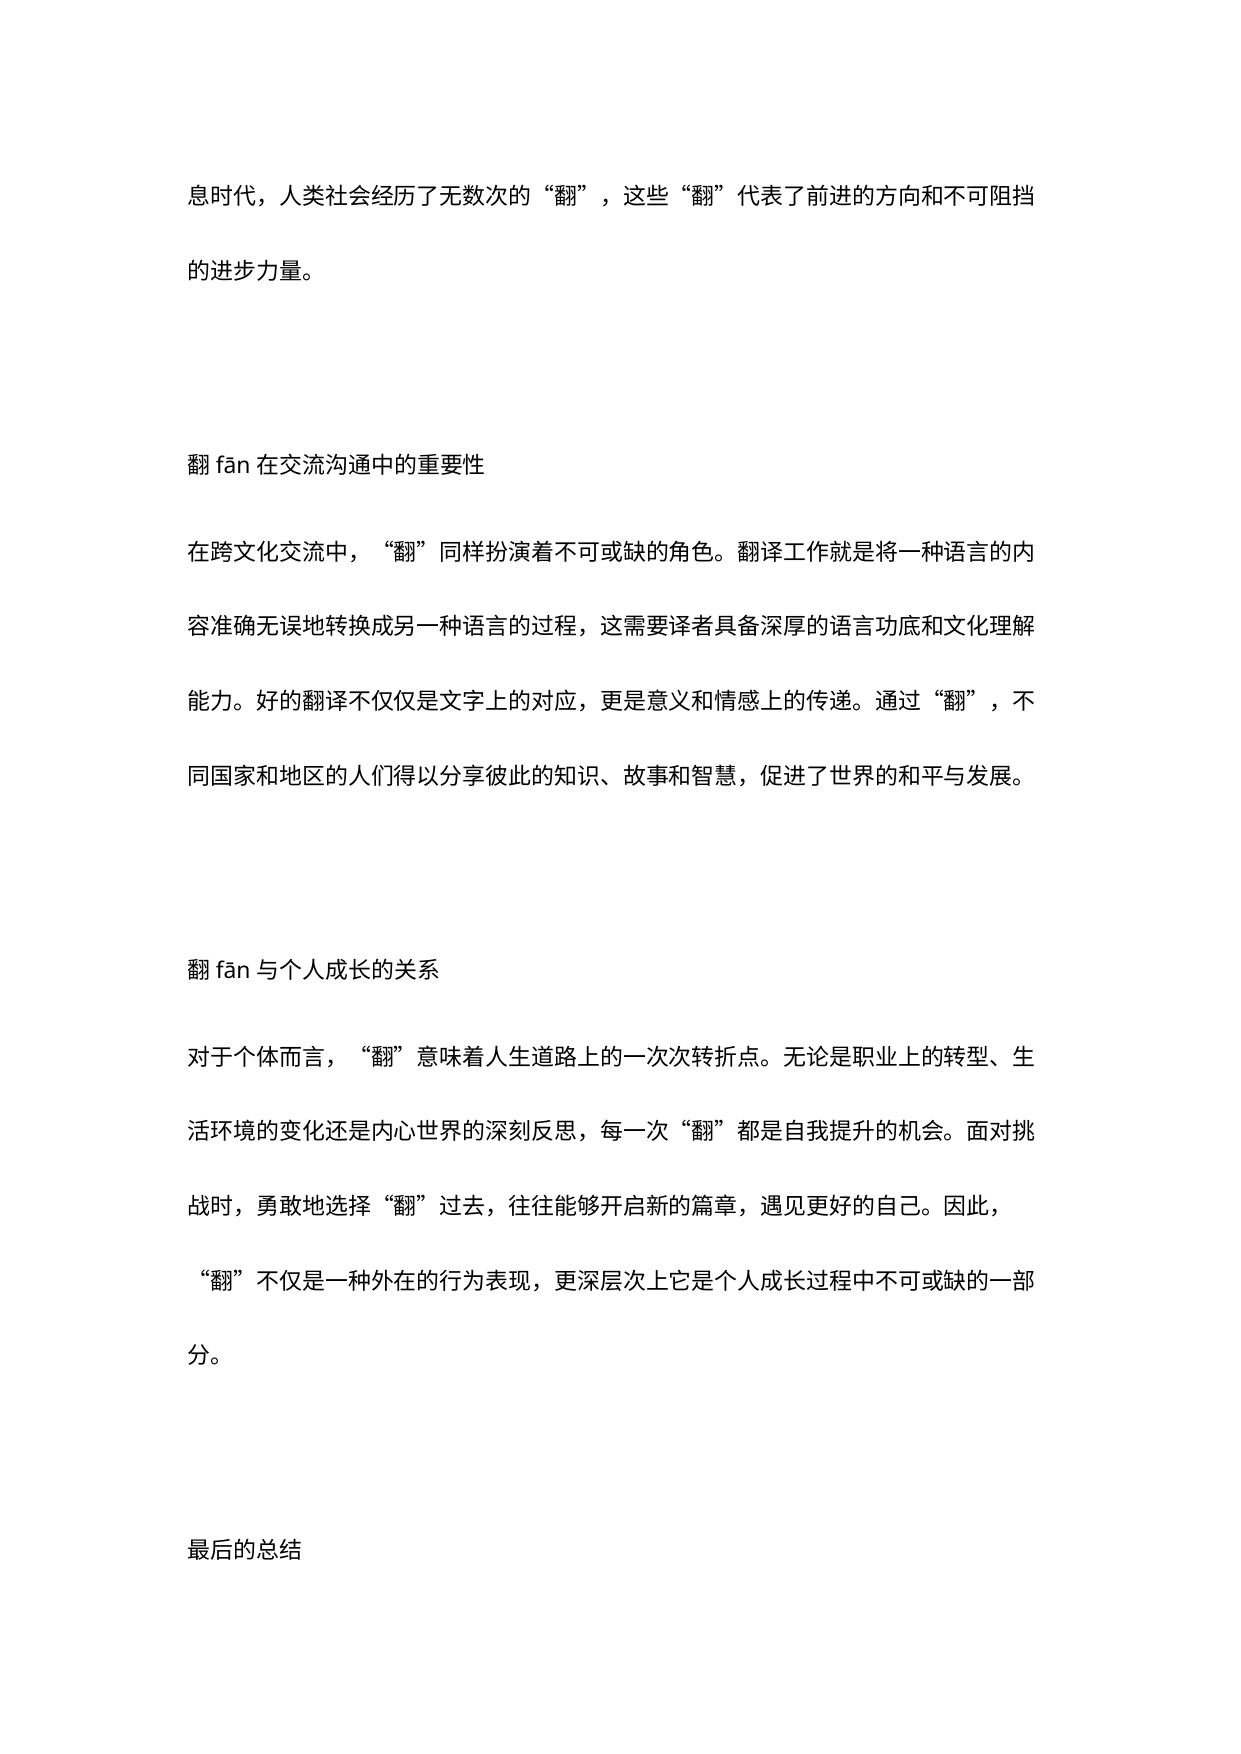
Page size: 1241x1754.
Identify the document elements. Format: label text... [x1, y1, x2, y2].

text 最后的总结 [187, 1516, 1053, 1581]
text 在跨文化交流中，“翻”同样扮演着不可或缺的角色。翻译工作就是将一种语言的内容准确无误地转换成另一种语言的过程，这需要译者具备深厚的语言功底和文化理解能力。好的翻译不仅仅是文字上的对应，更是意义和情感上的传递。通过“翻”，不同国家和地区的人们得以分享彼此的知识、故事和智慧，促进了世界的和平与发展。 [187, 518, 1053, 807]
text 翻 fān 与个人成长的关系 [187, 936, 1053, 1001]
text 对于个体而言，“翻”意味着人生道路上的一次次转折点。无论是职业上的转型、生活环境的变化还是内心世界的深刻反思，每一次“翻”都是自我提升的机会。面对挑战时，勇敢地选择“翻”过去，往往能够开启新的篇章，遇见更好的自己。因此，“翻”不仅是一种外在的行为表现，更深层次上它是个人成长过程中不可或缺的一部分。 [187, 1023, 1053, 1386]
text 翻 fān 在交流沟通中的重要性 [187, 431, 1053, 496]
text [187, 162, 1053, 302]
